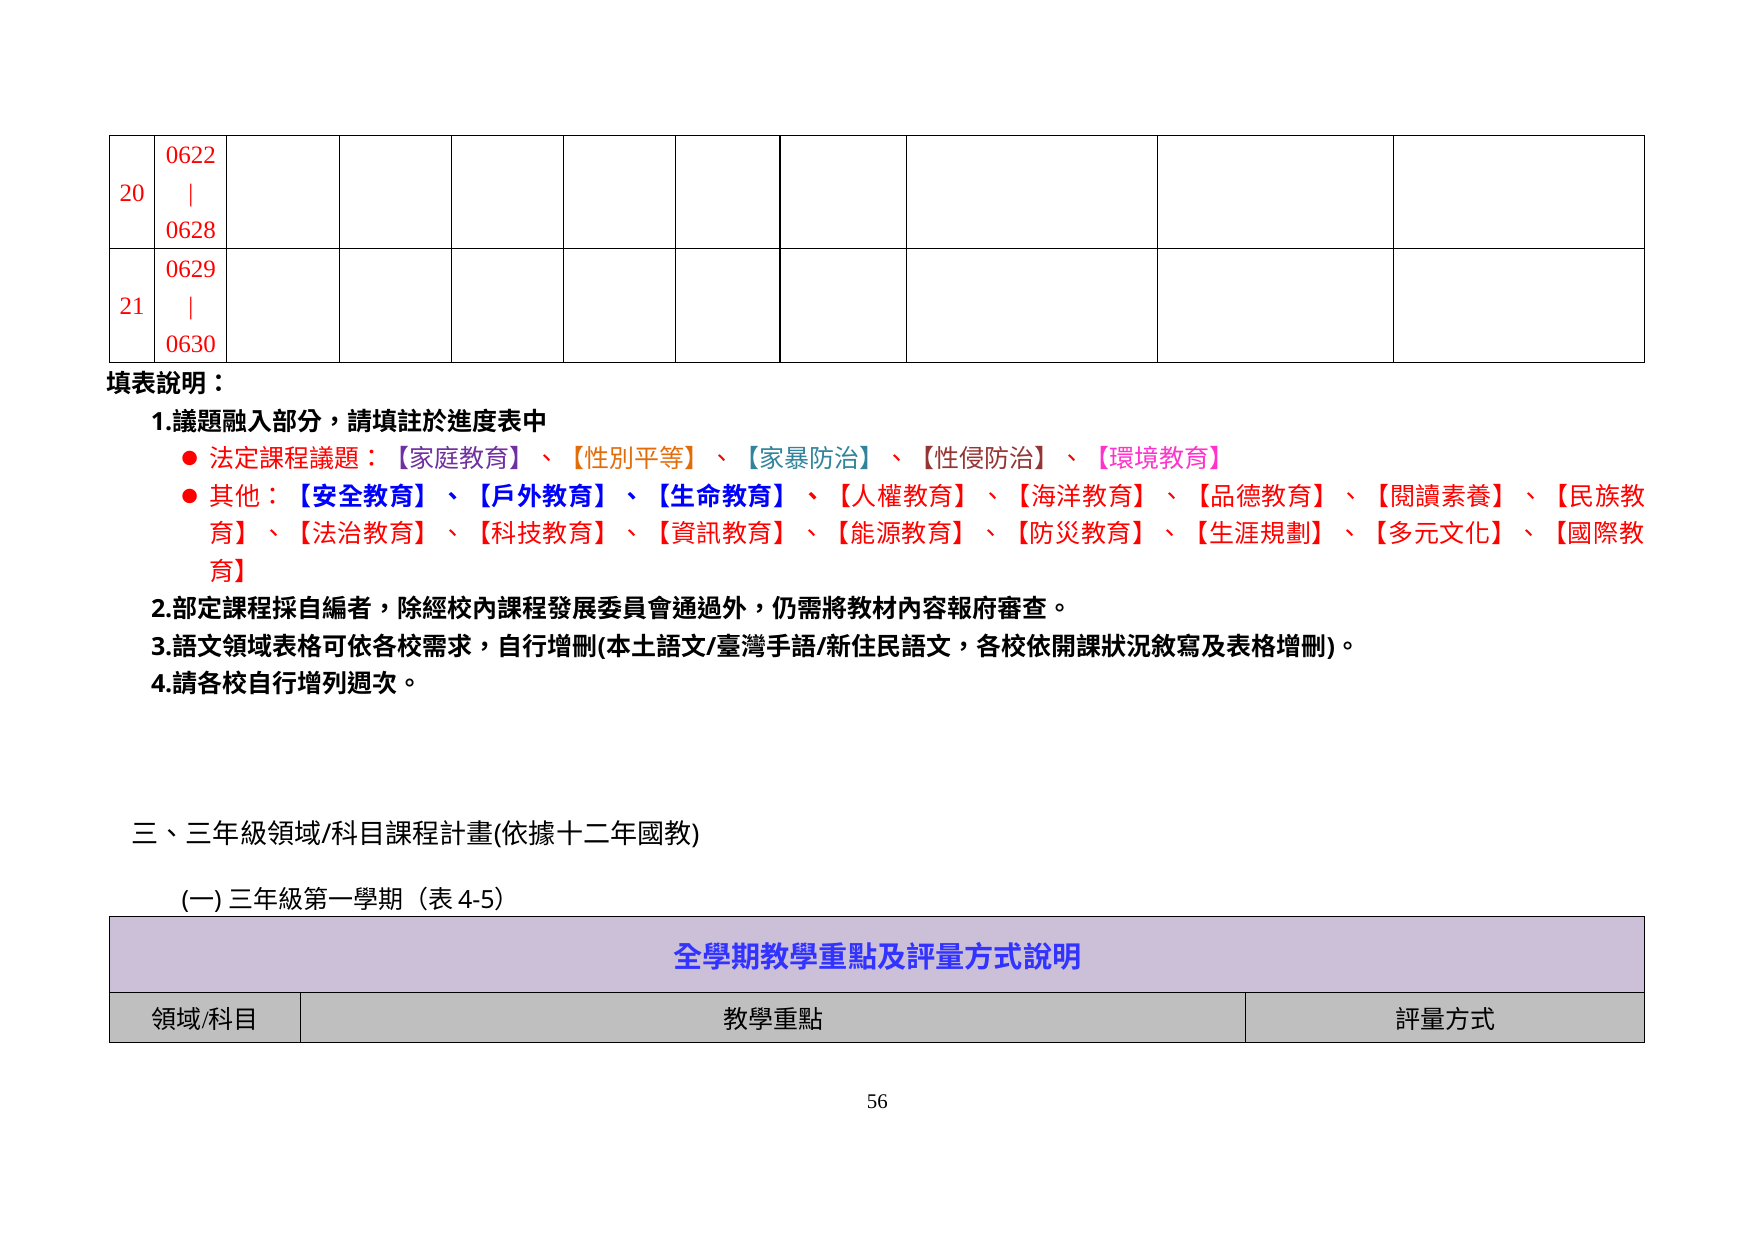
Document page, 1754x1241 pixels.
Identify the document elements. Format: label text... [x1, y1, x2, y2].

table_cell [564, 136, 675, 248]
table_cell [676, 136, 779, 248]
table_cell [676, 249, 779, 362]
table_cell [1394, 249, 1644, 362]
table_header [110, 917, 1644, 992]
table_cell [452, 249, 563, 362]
text 3.語文領域表格可依各校需求，自行增刪(本土語文/臺灣手語/新住民語文，各校依開課狀況敘寫及表格增刪)。 [151, 625, 1648, 663]
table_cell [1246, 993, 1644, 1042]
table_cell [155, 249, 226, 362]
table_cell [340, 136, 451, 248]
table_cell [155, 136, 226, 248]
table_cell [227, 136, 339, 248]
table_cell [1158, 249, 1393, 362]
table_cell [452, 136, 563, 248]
text 2.部定課程採自編者，除經校內課程發展委員會通過外，仍需將教材內容報府審查。 [151, 588, 1648, 625]
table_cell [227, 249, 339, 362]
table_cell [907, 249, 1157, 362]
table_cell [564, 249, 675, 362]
text 三、三年級領域/科目課程計畫(依據十二年國教) [131, 794, 1648, 869]
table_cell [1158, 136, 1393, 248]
list 法定課程議題：【家庭教育】、【性別平等】、【家暴防治】、【性侵防治】、【環境教育】 [180, 438, 1648, 475]
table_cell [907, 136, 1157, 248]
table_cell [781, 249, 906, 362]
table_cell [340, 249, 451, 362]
text (一) 三年級第一學期（表4-5） [181, 878, 1648, 916]
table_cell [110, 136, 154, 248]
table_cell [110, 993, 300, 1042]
list 其他：【安全教育】、【戶外教育】、【生命教育】、【人權教育】、【海洋教育】、【品德教育】、【閱讀素養】、【民族教育】、【法治教育】、【科技教育】、【資訊教育】、【能源教育】、【防災教育】、【生涯規劃】、【多元文化】、【國際教育】 [180, 475, 1648, 588]
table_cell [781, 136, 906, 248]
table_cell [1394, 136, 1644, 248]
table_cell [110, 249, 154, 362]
text 1.議題融入部分，請填註於進度表中 [151, 400, 1648, 438]
text 填表說明： [106, 363, 1648, 400]
text 4.請各校自行增列週次。 [151, 663, 1648, 700]
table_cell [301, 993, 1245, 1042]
